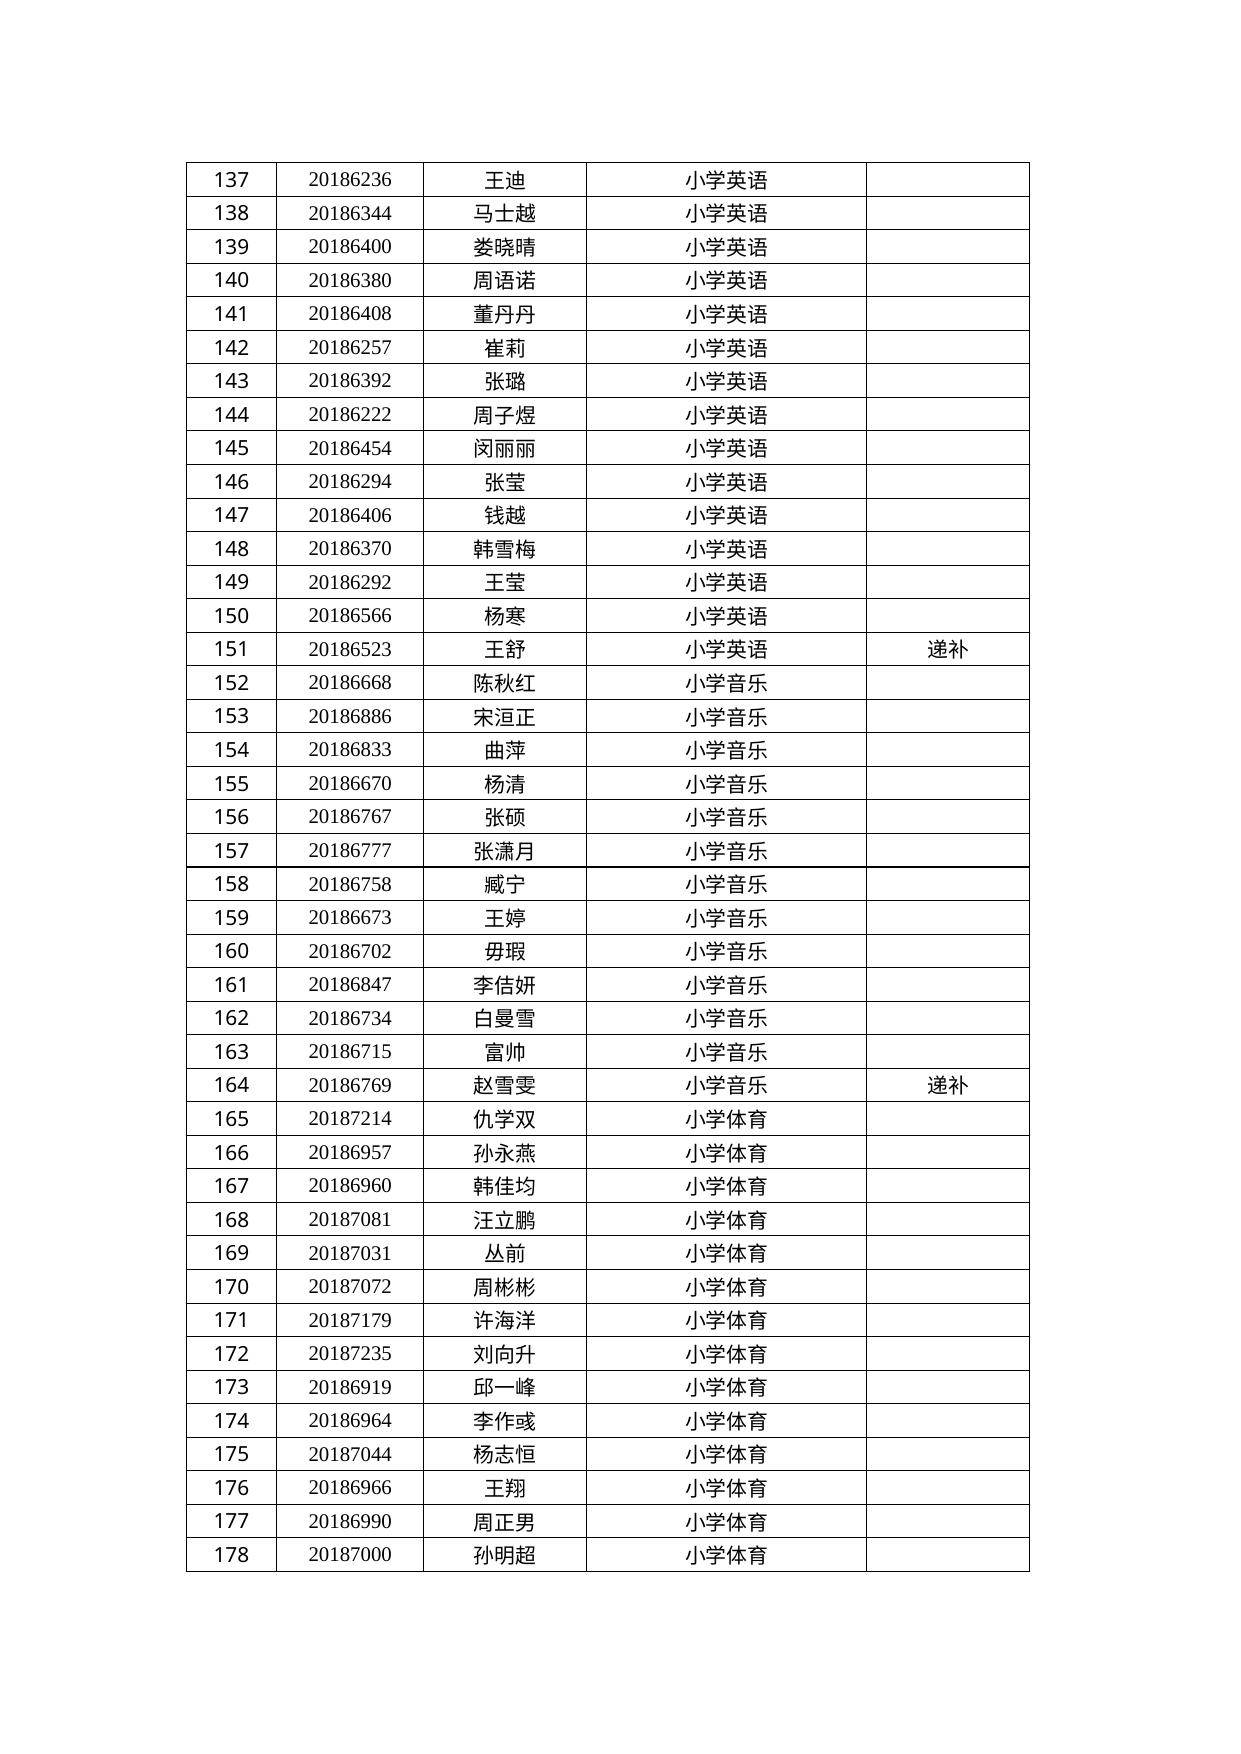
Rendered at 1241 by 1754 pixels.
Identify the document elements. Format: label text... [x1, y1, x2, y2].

table_cell 小学体育 [587, 1538, 866, 1571]
table_cell 20187214 [277, 1102, 423, 1135]
table_cell 173 [187, 1371, 276, 1403]
table_cell 杨寒 [424, 599, 586, 632]
table_cell 小学体育 [587, 1471, 866, 1504]
table_cell 20186668 [277, 666, 423, 699]
table_cell 娄晓晴 [424, 230, 586, 263]
table_cell 20186964 [277, 1404, 423, 1437]
table_cell 许海洋 [424, 1304, 586, 1336]
table_cell 小学英语 [587, 633, 866, 665]
table_cell 162 [187, 1002, 276, 1034]
table_cell 167 [187, 1169, 276, 1202]
table_cell 周正男 [424, 1505, 586, 1537]
table_cell 169 [187, 1236, 276, 1269]
table_cell 崔莉 [424, 331, 586, 363]
table_cell 20186292 [277, 566, 423, 598]
table_cell [867, 163, 1029, 196]
table_cell 小学英语 [587, 465, 866, 497]
table_cell 小学体育 [587, 1337, 866, 1369]
table_cell 刘向升 [424, 1337, 586, 1369]
table_cell 孙永燕 [424, 1136, 586, 1168]
table_cell [867, 1404, 1029, 1437]
table_cell 20186847 [277, 968, 423, 1001]
table_cell 仇学双 [424, 1102, 586, 1135]
table_cell [867, 431, 1029, 464]
table_cell 20186960 [277, 1169, 423, 1202]
table_cell 汪立鹏 [424, 1203, 586, 1235]
table_cell 小学音乐 [587, 868, 866, 900]
table_cell 20186408 [277, 297, 423, 330]
table_cell [867, 834, 1029, 866]
table_cell 20186294 [277, 465, 423, 497]
table_cell 小学音乐 [587, 1069, 866, 1101]
table_cell 20186392 [277, 364, 423, 397]
table_cell 20186344 [277, 197, 423, 229]
table_cell 王翔 [424, 1471, 586, 1504]
table_cell 20187072 [277, 1270, 423, 1302]
table_cell 杨志恒 [424, 1438, 586, 1470]
table_cell [867, 1169, 1029, 1202]
table_cell 138 [187, 197, 276, 229]
table_cell [867, 968, 1029, 1001]
table_cell 20186957 [277, 1136, 423, 1168]
table_cell 20187235 [277, 1337, 423, 1369]
table_cell 小学体育 [587, 1136, 866, 1168]
table_cell 170 [187, 1270, 276, 1302]
table_cell 20186400 [277, 230, 423, 263]
table_cell 张璐 [424, 364, 586, 397]
table_cell 邱一峰 [424, 1371, 586, 1403]
table_cell 160 [187, 935, 276, 967]
table_cell 小学体育 [587, 1102, 866, 1135]
table_cell 20187000 [277, 1538, 423, 1571]
table_cell 151 [187, 633, 276, 665]
table_cell 小学音乐 [587, 700, 866, 732]
table_cell 175 [187, 1438, 276, 1470]
table_cell 小学英语 [587, 532, 866, 564]
table_cell 153 [187, 700, 276, 732]
table_cell 毋瑕 [424, 935, 586, 967]
table_cell 140 [187, 264, 276, 296]
table_cell [867, 1236, 1029, 1269]
table_cell [867, 297, 1029, 330]
table_cell 155 [187, 767, 276, 799]
table_cell 147 [187, 499, 276, 531]
table_cell [867, 767, 1029, 799]
table_cell 小学音乐 [587, 767, 866, 799]
table_cell [867, 1371, 1029, 1403]
table_cell [867, 1438, 1029, 1470]
table_cell 小学音乐 [587, 968, 866, 1001]
table_cell 周彬彬 [424, 1270, 586, 1302]
table_cell [867, 1505, 1029, 1537]
table_cell 杨清 [424, 767, 586, 799]
table_cell 20186886 [277, 700, 423, 732]
table_cell 富帅 [424, 1035, 586, 1068]
table_cell 154 [187, 733, 276, 766]
table_cell [867, 733, 1029, 766]
table_cell 张莹 [424, 465, 586, 497]
table_cell 白曼雪 [424, 1002, 586, 1034]
table_cell [867, 868, 1029, 900]
table_cell 小学英语 [587, 331, 866, 363]
table_cell 小学音乐 [587, 666, 866, 699]
table_cell 172 [187, 1337, 276, 1369]
table_cell 小学体育 [587, 1438, 866, 1470]
table_cell 王婷 [424, 901, 586, 933]
table_cell 146 [187, 465, 276, 497]
table_cell 145 [187, 431, 276, 464]
table_cell 丛前 [424, 1236, 586, 1269]
table_cell 20186990 [277, 1505, 423, 1537]
table_cell 李作彧 [424, 1404, 586, 1437]
table_cell 小学体育 [587, 1169, 866, 1202]
table_cell 20187031 [277, 1236, 423, 1269]
table_cell [867, 1337, 1029, 1369]
table_cell [867, 666, 1029, 699]
table_cell 177 [187, 1505, 276, 1537]
table_cell 小学英语 [587, 297, 866, 330]
table_cell 20186734 [277, 1002, 423, 1034]
table_cell 小学音乐 [587, 733, 866, 766]
table_cell [867, 465, 1029, 497]
table_cell 钱越 [424, 499, 586, 531]
table_cell 小学音乐 [587, 935, 866, 967]
table_cell 20186380 [277, 264, 423, 296]
table_cell [867, 532, 1029, 564]
table_cell [867, 230, 1029, 263]
table_cell 20186257 [277, 331, 423, 363]
table_cell [867, 935, 1029, 967]
table_cell [867, 1304, 1029, 1336]
table_cell 小学英语 [587, 264, 866, 296]
table_cell 赵雪雯 [424, 1069, 586, 1101]
table_cell 156 [187, 800, 276, 833]
table_cell 小学音乐 [587, 1035, 866, 1068]
table_cell 周子煜 [424, 398, 586, 430]
table_cell [867, 700, 1029, 732]
table_cell 小学体育 [587, 1203, 866, 1235]
table_cell 20186566 [277, 599, 423, 632]
table_cell 159 [187, 901, 276, 933]
table_cell 韩雪梅 [424, 532, 586, 564]
table_cell 158 [187, 868, 276, 900]
table_cell [867, 1035, 1029, 1068]
table_cell 20186833 [277, 733, 423, 766]
table_cell 20186702 [277, 935, 423, 967]
table_cell 王迪 [424, 163, 586, 196]
table_cell 小学英语 [587, 566, 866, 598]
table_cell 144 [187, 398, 276, 430]
table_cell 178 [187, 1538, 276, 1571]
table_cell 149 [187, 566, 276, 598]
table_cell 递补 [867, 1069, 1029, 1101]
table_cell [867, 1471, 1029, 1504]
table_cell 150 [187, 599, 276, 632]
table_cell [867, 1270, 1029, 1302]
table_cell 20187179 [277, 1304, 423, 1336]
table_cell [867, 331, 1029, 363]
table_cell [867, 264, 1029, 296]
table_cell 闵丽丽 [424, 431, 586, 464]
table_cell 20186966 [277, 1471, 423, 1504]
table_cell 20186777 [277, 834, 423, 866]
table_cell 20186767 [277, 800, 423, 833]
table_cell 20186222 [277, 398, 423, 430]
table_cell 142 [187, 331, 276, 363]
table_cell [867, 499, 1029, 531]
table_cell 165 [187, 1102, 276, 1135]
table_cell 141 [187, 297, 276, 330]
table_cell 20186406 [277, 499, 423, 531]
table_cell 小学体育 [587, 1236, 866, 1269]
table_cell 20186758 [277, 868, 423, 900]
table_cell [867, 1002, 1029, 1034]
table_cell [867, 1136, 1029, 1168]
table_cell 157 [187, 834, 276, 866]
table_cell 171 [187, 1304, 276, 1336]
table_cell [867, 800, 1029, 833]
table_cell 小学英语 [587, 499, 866, 531]
table_cell 小学体育 [587, 1270, 866, 1302]
table_cell 小学英语 [587, 398, 866, 430]
table_cell [867, 566, 1029, 598]
table_cell 137 [187, 163, 276, 196]
table_cell 161 [187, 968, 276, 1001]
table_cell 164 [187, 1069, 276, 1101]
table_cell 小学音乐 [587, 901, 866, 933]
table_cell 139 [187, 230, 276, 263]
table_cell 张潇月 [424, 834, 586, 866]
table_cell 王舒 [424, 633, 586, 665]
table_cell [867, 364, 1029, 397]
table_cell 董丹丹 [424, 297, 586, 330]
table_cell 152 [187, 666, 276, 699]
table_cell [867, 599, 1029, 632]
table_cell 20186670 [277, 767, 423, 799]
table_cell 176 [187, 1471, 276, 1504]
table_cell 小学体育 [587, 1505, 866, 1537]
table_cell 168 [187, 1203, 276, 1235]
table_cell 20186370 [277, 532, 423, 564]
table_cell 小学英语 [587, 230, 866, 263]
table_cell 20187044 [277, 1438, 423, 1470]
table_cell 小学英语 [587, 163, 866, 196]
table_cell 曲萍 [424, 733, 586, 766]
table_cell [867, 398, 1029, 430]
table_cell 韩佳均 [424, 1169, 586, 1202]
table_cell 20186454 [277, 431, 423, 464]
table_cell 张硕 [424, 800, 586, 833]
table_cell 148 [187, 532, 276, 564]
table_cell 20186919 [277, 1371, 423, 1403]
table_cell [867, 1203, 1029, 1235]
table_cell 20186236 [277, 163, 423, 196]
table_cell 陈秋红 [424, 666, 586, 699]
table_cell 小学英语 [587, 197, 866, 229]
table_cell 143 [187, 364, 276, 397]
table_cell 小学音乐 [587, 834, 866, 866]
table_cell 20187081 [277, 1203, 423, 1235]
table_cell 臧宁 [424, 868, 586, 900]
table_cell 王莹 [424, 566, 586, 598]
table_cell 马士越 [424, 197, 586, 229]
table_cell [867, 197, 1029, 229]
table_cell [867, 1538, 1029, 1571]
table_cell 小学英语 [587, 599, 866, 632]
table_cell 小学体育 [587, 1304, 866, 1336]
table_cell 174 [187, 1404, 276, 1437]
table_cell 小学英语 [587, 364, 866, 397]
table_cell 166 [187, 1136, 276, 1168]
table_cell 20186715 [277, 1035, 423, 1068]
table_cell 周语诺 [424, 264, 586, 296]
table_cell 20186769 [277, 1069, 423, 1101]
table_cell [867, 1102, 1029, 1135]
table_cell 小学英语 [587, 431, 866, 464]
table_cell 李佶妍 [424, 968, 586, 1001]
table_cell 小学体育 [587, 1371, 866, 1403]
table_cell 20186673 [277, 901, 423, 933]
table_cell 孙明超 [424, 1538, 586, 1571]
table_cell 20186523 [277, 633, 423, 665]
table_cell 163 [187, 1035, 276, 1068]
table_cell [867, 901, 1029, 933]
table_cell 宋洹正 [424, 700, 586, 732]
table_cell 小学音乐 [587, 1002, 866, 1034]
table_cell 递补 [867, 633, 1029, 665]
table_cell 小学体育 [587, 1404, 866, 1437]
table_cell 小学音乐 [587, 800, 866, 833]
